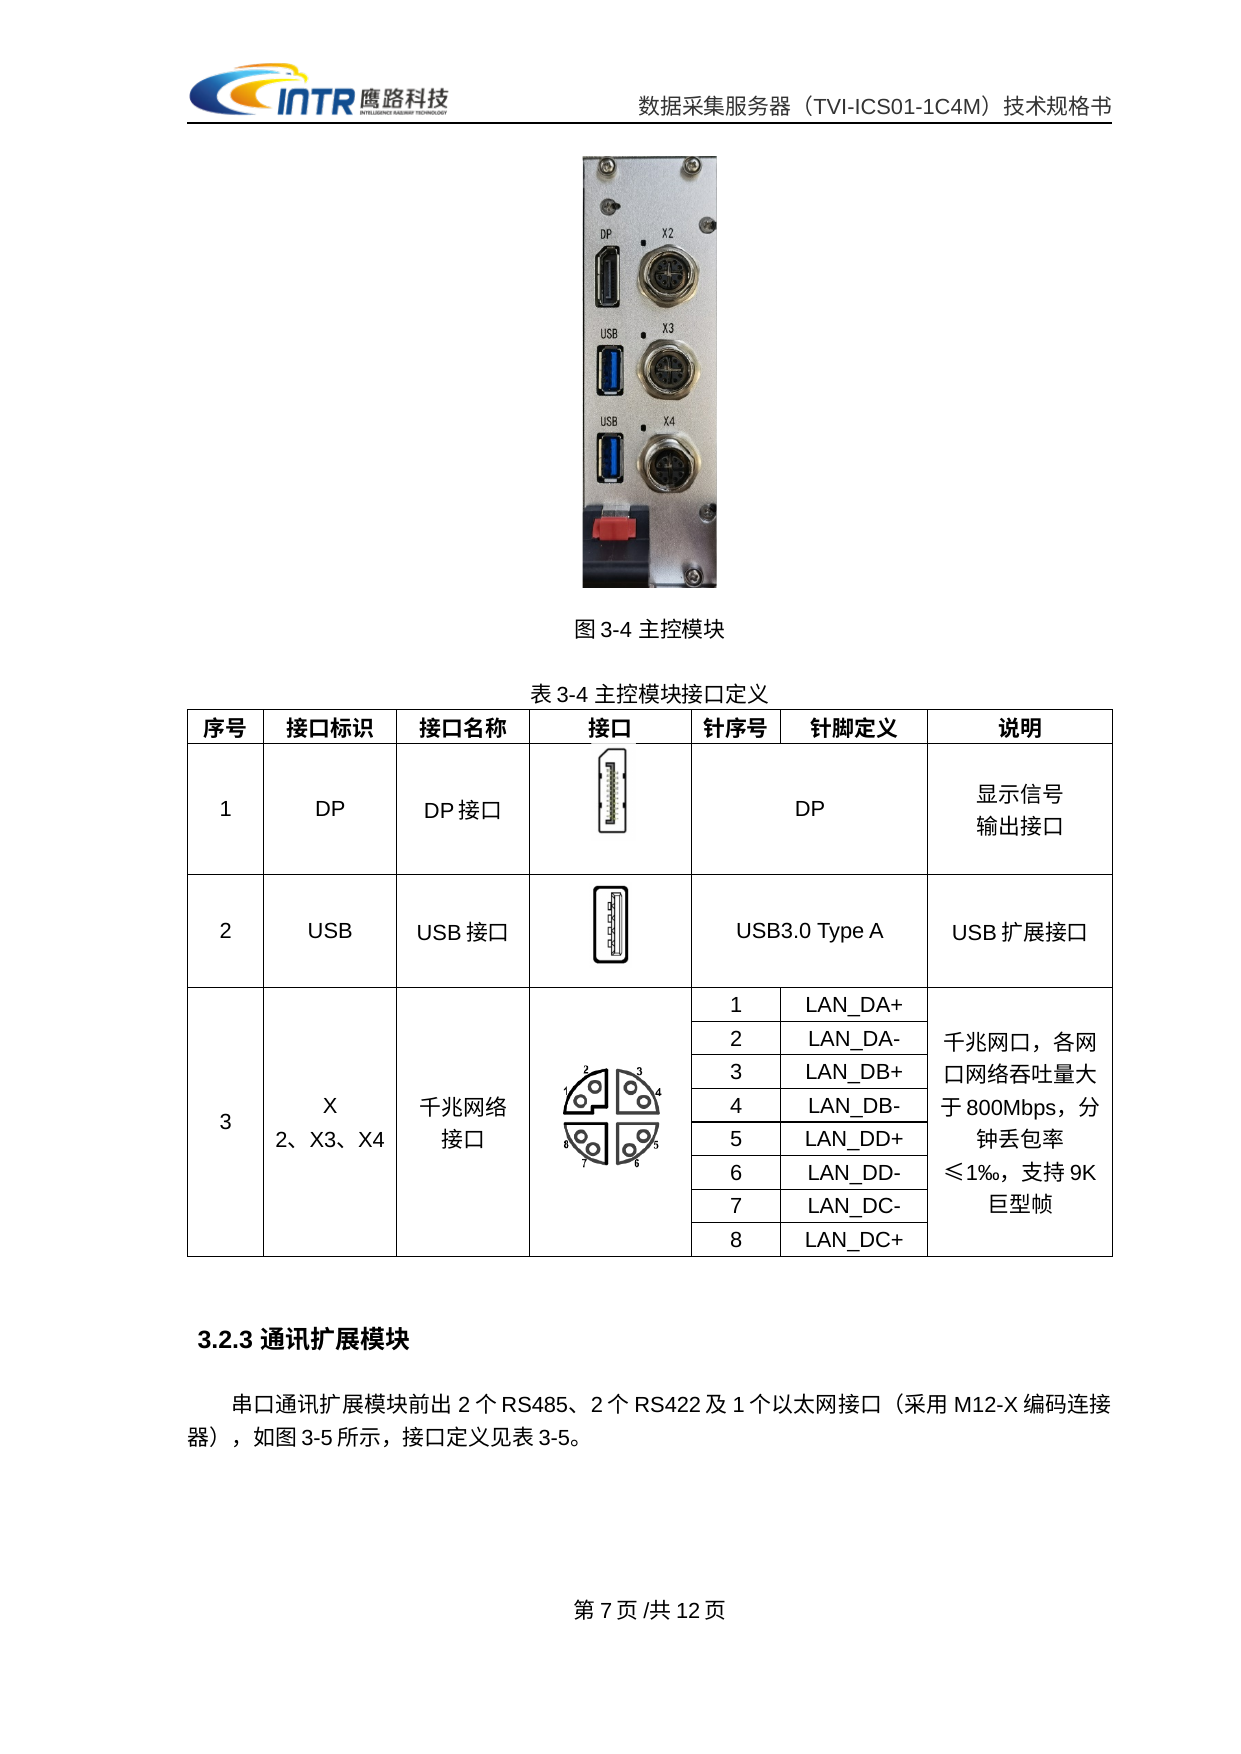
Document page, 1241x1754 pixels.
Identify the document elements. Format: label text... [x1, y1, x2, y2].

table_header 针序号 [692, 710, 780, 743]
table_cell USB扩展接口 [928, 875, 1112, 987]
table_cell DP [264, 744, 396, 874]
table_cell USB接口 [397, 875, 529, 987]
table_cell 7 [692, 1190, 780, 1222]
text 串口通讯扩展模块前出2个RS485、2个RS422及1个以太网接口（采用M12-X编码连接器），如图3-5所示，接口定义见表3-5。 [187, 1387, 1112, 1452]
table_cell [530, 988, 691, 1256]
table_cell LAN_DA+ [781, 988, 927, 1021]
table_header 序号 [188, 710, 263, 743]
picture [550, 1056, 672, 1178]
table_header 针脚定义 [781, 710, 927, 743]
table_cell 8 [692, 1223, 780, 1256]
table_cell LAN_DA- [781, 1022, 927, 1054]
table_cell LAN_DC+ [781, 1223, 927, 1256]
table_cell 6 [692, 1156, 780, 1188]
table_cell X2、X3、X4 [264, 988, 396, 1256]
table_cell 2 [188, 875, 263, 987]
text 图3-4 主控模块 [187, 612, 1112, 644]
picture [582, 156, 717, 588]
table_cell LAN_DD+ [781, 1123, 927, 1155]
table_cell 千兆网络 接口 [397, 988, 529, 1256]
table_cell 3 [692, 1055, 780, 1088]
table_cell [530, 744, 691, 874]
table_cell 2 [692, 1022, 780, 1054]
table_cell LAN_DD- [781, 1156, 927, 1188]
picture [590, 883, 632, 968]
table_cell LAN_DB+ [781, 1055, 927, 1088]
table_header 接口 [530, 710, 691, 743]
table_cell DP [692, 744, 927, 874]
table_cell USB [264, 875, 396, 987]
table_cell 1 [188, 744, 263, 874]
table_cell 显示信号 输出接口 [928, 744, 1112, 874]
table_cell 千兆网口，各网口网络吞吐量大于800Mbps，分钟丢包率≤1‰，支持9K巨型帧 [928, 988, 1112, 1256]
table_header 接口名称 [397, 710, 529, 743]
table_cell LAN_DB- [781, 1089, 927, 1121]
table_cell DP接口 [397, 744, 529, 874]
table_cell LAN_DC- [781, 1190, 927, 1222]
picture [187, 62, 452, 118]
table_header 说明 [928, 710, 1112, 743]
table_cell [530, 875, 691, 987]
picture [592, 744, 635, 840]
table_cell 3 [188, 988, 263, 1256]
table_cell 1 [692, 988, 780, 1021]
table_header 接口标识 [264, 710, 396, 743]
table_cell USB3.0 Type A [692, 875, 927, 987]
text 3.2.3 通讯扩展模块 [172, 1305, 1112, 1370]
table_cell 4 [692, 1089, 780, 1121]
text 表3-4 主控模块接口定义 [187, 677, 1112, 709]
table_cell 5 [692, 1123, 780, 1155]
